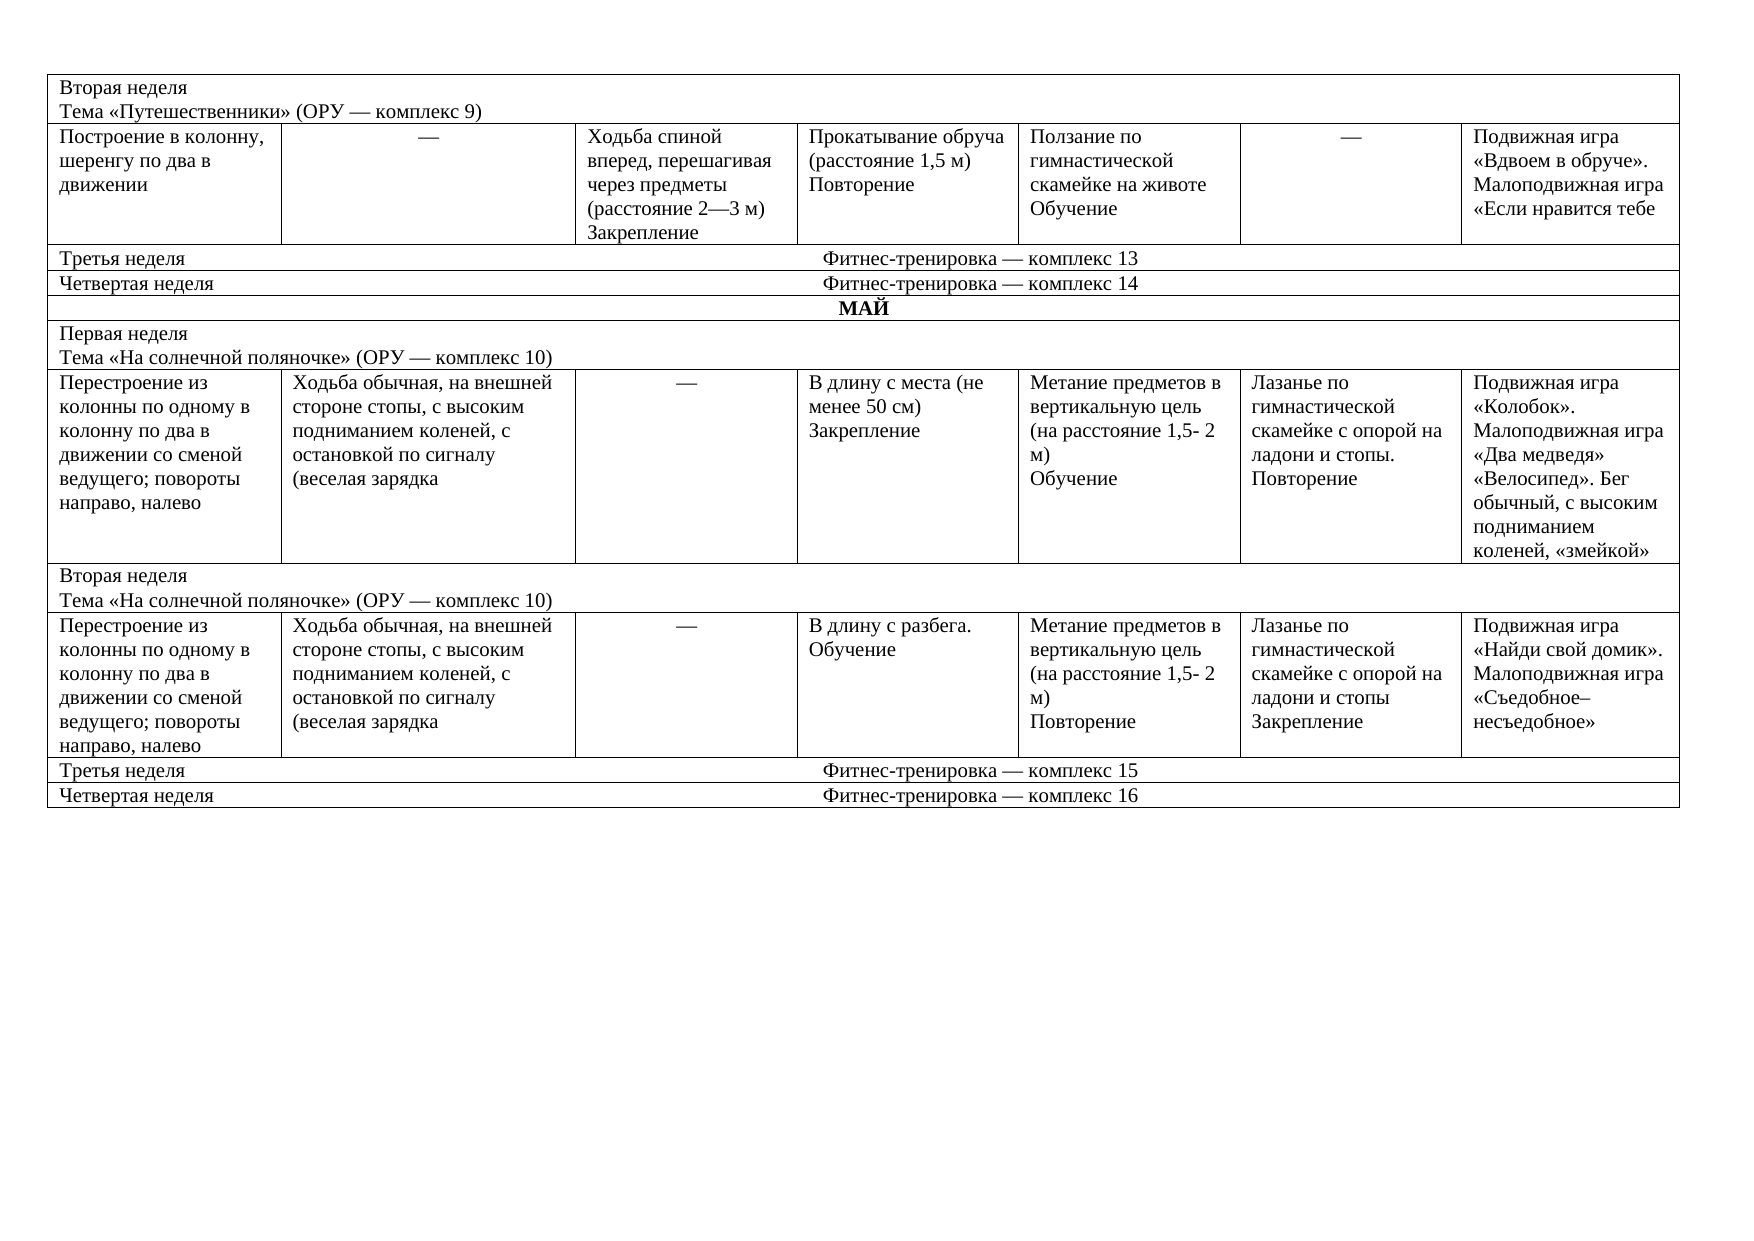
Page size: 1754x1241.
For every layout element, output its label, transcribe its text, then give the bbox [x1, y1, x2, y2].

table_cell Лазанье по гимнастической скамейке с опорой на ладони и стопы. Повторение [1241, 370, 1461, 562]
table_cell — [576, 370, 797, 562]
table_cell Фитнес-тренировка — комплекс 14 [281, 271, 1679, 294]
table_cell Метание предметов в вертикальную цель (на расстояние 1,5- 2 м) Повторение [1019, 613, 1240, 757]
table_cell — [282, 124, 575, 244]
table_cell Подвижная игра «Вдвоем в обруче». Малоподвижная игра «Если нравится тебе [1462, 124, 1679, 244]
table_cell Построение в колонну, шеренгу по два в движении [48, 124, 281, 244]
table_cell Лазанье по гимнастической скамейке с опорой на ладони и стопы Закрепление [1241, 613, 1461, 757]
table_cell Ползание по гимнастической скамейке на животе Обучение [1019, 124, 1240, 244]
table_cell Четвертая неделя [48, 783, 281, 807]
table_cell Подвижная игра «Колобок». Малоподвижная игра «Два медведя» «Велосипед». Бег обычный, с высоким подниманием коленей, «змейкой» [1462, 370, 1679, 562]
table_cell Фитнес-тренировка — комплекс 13 [281, 245, 1679, 269]
table_cell МАЙ [48, 296, 1679, 320]
table_cell Вторая неделя Тема «Путешественники» (ОРУ — комплекс 9) [48, 75, 1679, 123]
table_cell Вторая неделя Тема «На солнечной поляночке» (ОРУ — комплекс 10) [48, 564, 1679, 612]
table_cell — [1241, 124, 1461, 244]
table_cell В длину с разбега. Обучение [798, 613, 1018, 757]
table_cell Ходьба обычная, на внешней стороне стопы, с высоким подниманием коленей, с остановкой по сигналу (веселая зарядка [282, 613, 575, 757]
table_cell Четвертая неделя [48, 271, 281, 294]
table_cell — [576, 613, 797, 757]
table_cell Фитнес-тренировка — комплекс 15 [281, 758, 1679, 782]
table_cell Прокатывание обруча (расстояние 1,5 м) Повторение [798, 124, 1018, 244]
table_cell Первая неделя Тема «На солнечной поляночке» (ОРУ — комплекс 10) [48, 321, 1679, 369]
table_cell Метание предметов в вертикальную цель (на расстояние 1,5- 2 м) Обучение [1019, 370, 1240, 562]
table_cell Ходьба обычная, на внешней стороне стопы, с высоким подниманием коленей, с остановкой по сигналу (веселая зарядка [282, 370, 575, 562]
table_cell В длину с места (не менее 50 см) Закрепление [798, 370, 1018, 562]
table_cell Перестроение из колонны по одному в колонну по два в движении со сменой ведущего; повороты направо, налево [48, 370, 281, 562]
table_cell Перестроение из колонны по одному в колонну по два в движении со сменой ведущего; повороты направо, налево [48, 613, 281, 757]
table_cell Подвижная игра «Найди свой домик». Малоподвижная игра «Съедобное–несъедобное» [1462, 613, 1679, 757]
table_cell Третья неделя [48, 758, 281, 782]
table_cell Фитнес-тренировка — комплекс 16 [281, 783, 1679, 807]
table_cell Ходьба спиной вперед, перешагивая через предметы (расстояние 2—3 м) Закрепление [576, 124, 797, 244]
table_cell Третья неделя [48, 245, 281, 269]
